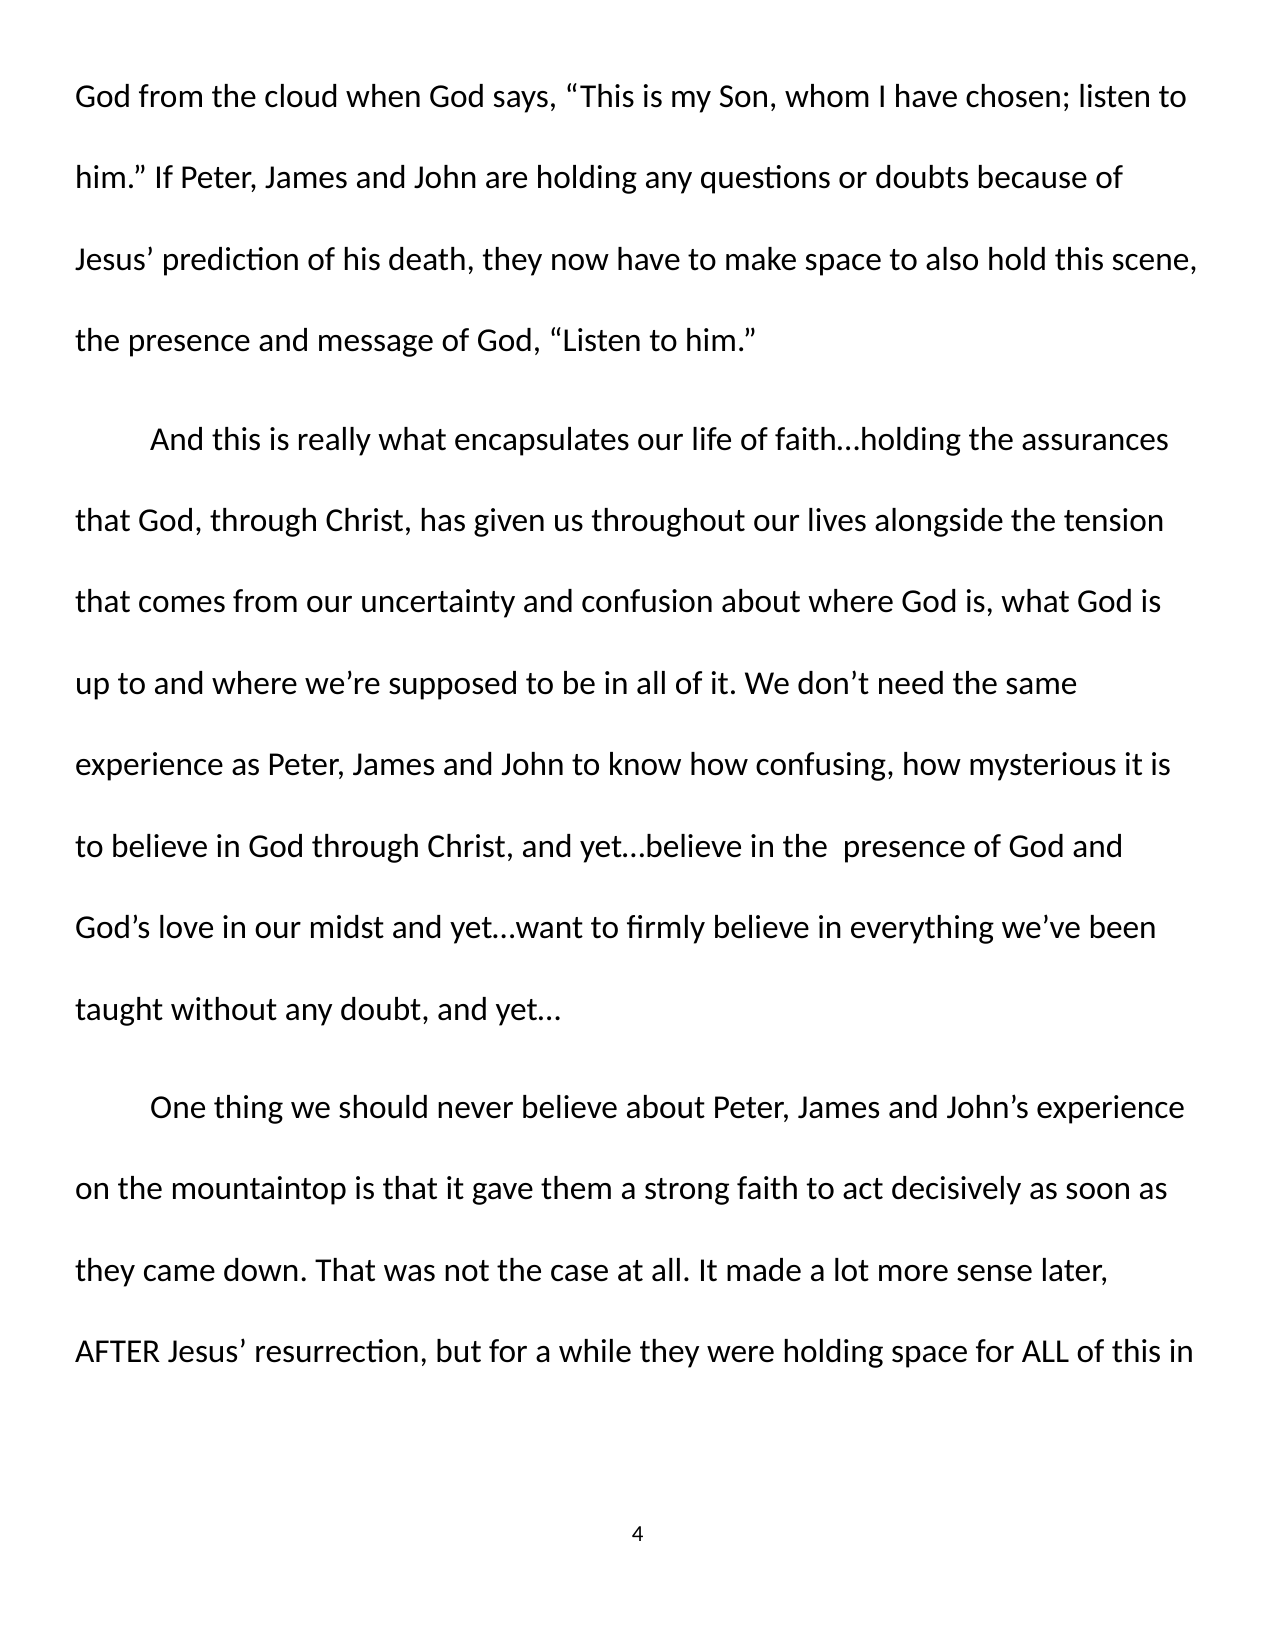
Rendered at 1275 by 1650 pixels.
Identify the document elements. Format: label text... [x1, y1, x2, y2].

text And this is really what encapsulates our life of faith…holding the assurances that God, through Christ, has given us throughout our lives alongside the tension that comes from our uncertainty and confusion about where God is, what God is up to and where we’re supposed to be in all of it. We don’t need the same experience as Peter, James and John to know how confusing, how mysterious it is to believe in God through Christ, and yet…believe in the presence of God and God’s love in our midst and yet…want to firmly believe in everything we’ve been taught without any doubt, and yet… [75, 417, 1200, 1028]
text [75, 1086, 1200, 1371]
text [75, 75, 1200, 360]
